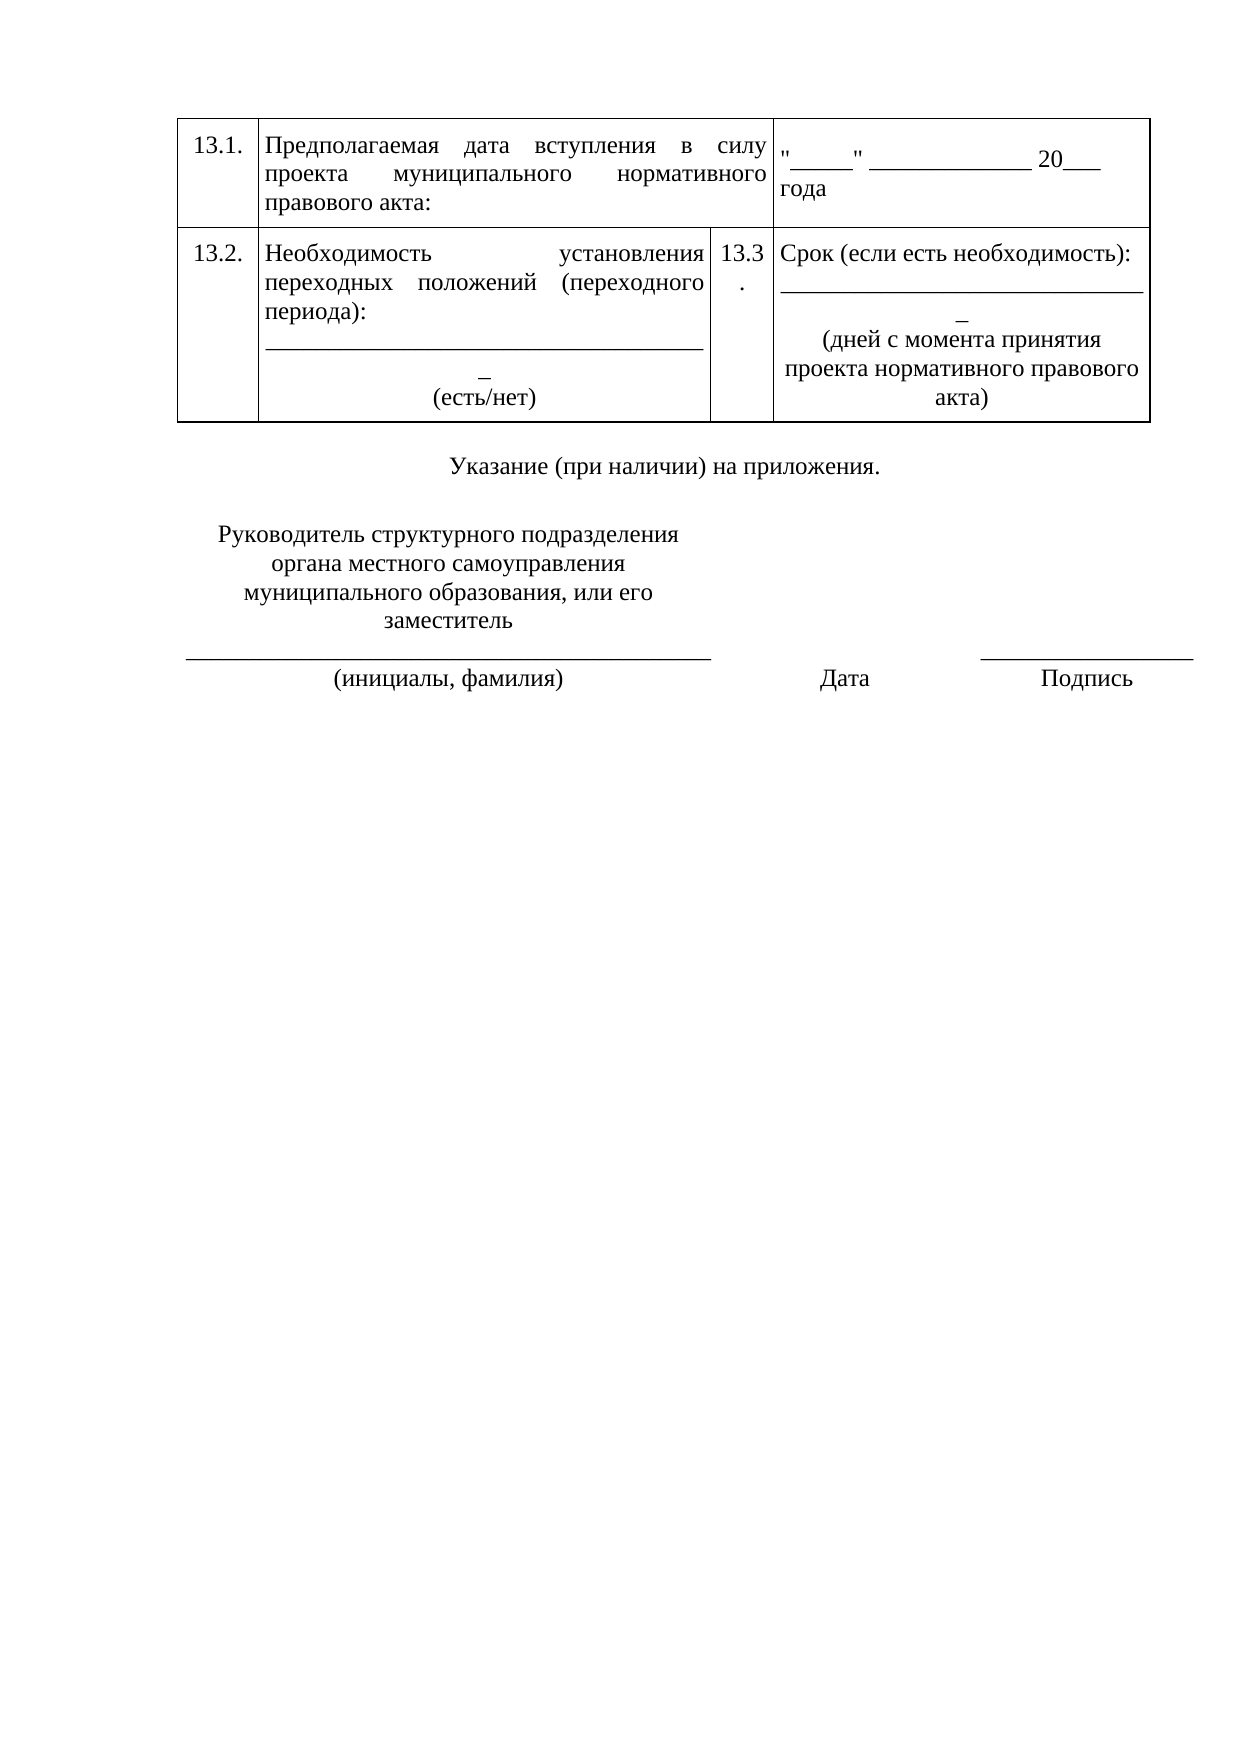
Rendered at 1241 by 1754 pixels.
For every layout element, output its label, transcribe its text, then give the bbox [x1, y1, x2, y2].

text Указание (при наличии) на приложения. [177, 451, 1152, 480]
table_cell 13.3. [711, 228, 773, 421]
table_cell Срок (если есть необходимость): ______________________________ (дней с момента принятия проекта нормативного правового акта) [774, 228, 1149, 421]
table_cell 13.2. [178, 228, 258, 421]
table_cell Необходимость установления переходных положений (переходного периода): ____________________________________ (есть/нет) [259, 228, 710, 421]
table_header Руководитель структурного подразделения органа местного самоуправления муниципального образования, или его заместитель __________________________________________ (инициалы, фамилия) [177, 509, 719, 702]
table_header 13.1. [178, 119, 258, 227]
table_header "_____" _____________ 20___ года [774, 119, 1149, 227]
table_header Предполагаемая дата вступления в силу проекта муниципального нормативного правового акта: [259, 119, 773, 227]
table_header Дата [720, 509, 970, 702]
table_header _________________ Подпись [970, 509, 1204, 702]
